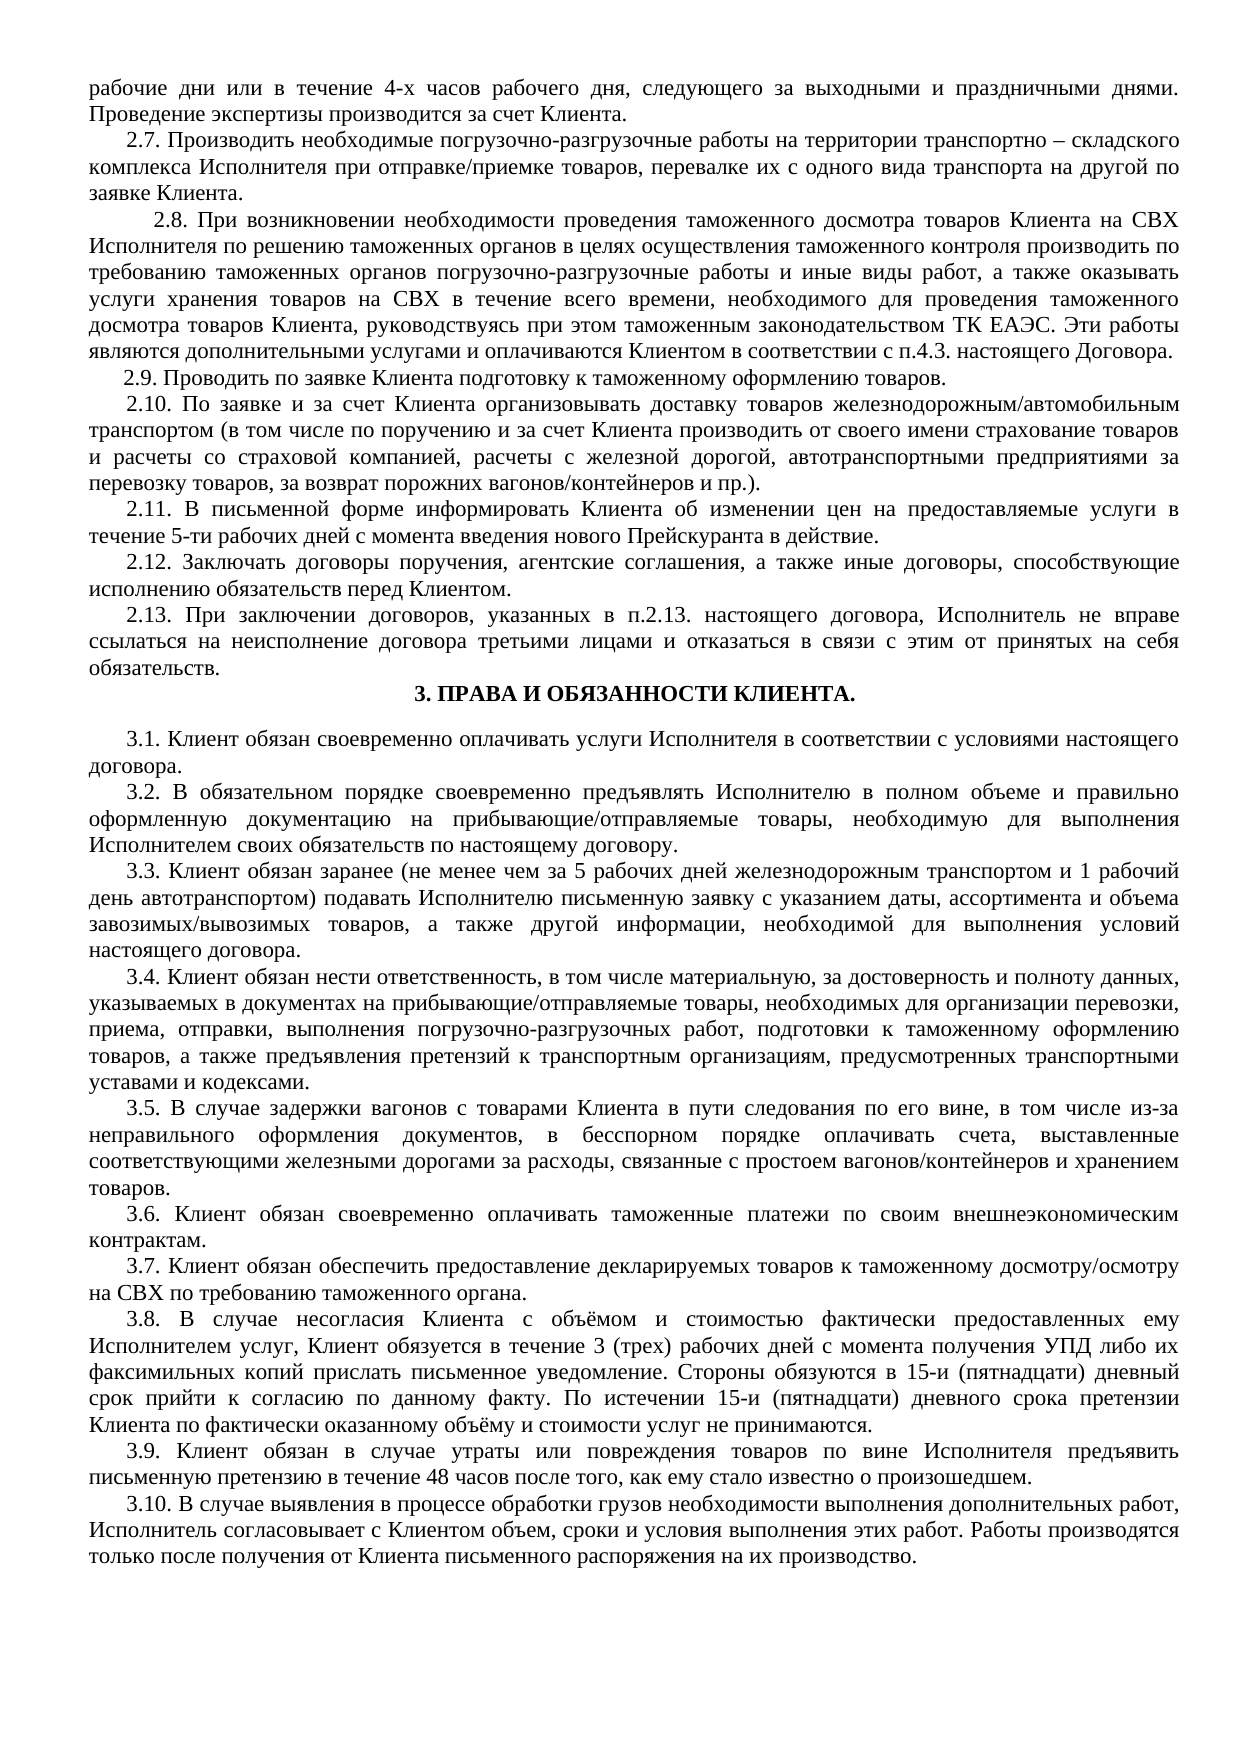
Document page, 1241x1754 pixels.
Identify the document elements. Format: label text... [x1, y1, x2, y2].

text 2.8. При возникновении необходимости проведения таможенного досмотра товаров Клиента на СВХ Исполнителя по решению таможенных органов в целях осуществления таможенного контроля производить по требованию таможенных органов погрузочно-разгрузочные работы и иные виды работ, а также оказывать услуги хранения товаров на СВХ в течение всего времени, необходимого для проведения таможенного досмотра товаров Клиента, руководствуясь при этом таможенным законодательством ТК ЕАЭС. Эти работы являются дополнительными услугами и оплачиваются Клиентом в соответствии с п.4.3. настоящего Договора. [89, 206, 1181, 364]
text 3.7. Клиент обязан обеспечить предоставление декларируемых товаров к таможенному досмотру/осмотру на СВХ по требованию таможенного органа. [89, 1253, 1181, 1305]
text 3.8. В случае несогласия Клиента с объёмом и стоимостью фактически предоставленных ему Исполнителем услуг, Клиент обязуется в течение 3 (трех) рабочих дней с момента получения УПД либо их факсимильных копий прислать письменное уведомление. Стороны обязуются в 15-и (пятнадцати) дневный срок прийти к согласию по данному факту. По истечении 15-и (пятнадцати) дневного срока претензии Клиента по фактически оказанному объёму и стоимости услуг не принимаются. [89, 1305, 1181, 1437]
text 2.10. По заявке и за счет Клиента организовывать доставку товаров железнодорожным/автомобильным транспортом (в том числе по поручению и за счет Клиента производить от своего имени страхование товаров и расчеты со страховой компанией, расчеты с железной дорогой, автотранспортными предприятиями за перевозку товаров, за возврат порожних вагонов/контейнеров и пр.). [89, 390, 1181, 496]
text 3. ПРАВА И ОБЯЗАННОСТИ КЛИЕНТА. [89, 680, 1181, 706]
text 3.3. Клиент обязан заранее (не менее чем за 5 рабочих дней железнодорожным транспортом и 1 рабочий день автотранспортом) подавать Исполнителю письменную заявку с указанием даты, ассортимента и объема завозимых/вывозимых товаров, а также другой информации, необходимой для выполнения условий настоящего договора. [89, 857, 1181, 963]
text 3.2. В обязательном порядке своевременно предъявлять Исполнителю в полном объеме и правильно оформленную документацию на прибывающие/отправляемые товары, необходимую для выполнения Исполнителем своих обязательств по настоящему договору. [89, 778, 1181, 857]
text 2.7. Производить необходимые погрузочно-разгрузочные работы на территории транспортно – складского комплекса Исполнителя при отправке/приемке товаров, перевалке их с одного вида транспорта на другой по заявке Клиента. [89, 127, 1181, 206]
text 2.12. Заключать договоры поручения, агентские соглашения, а также иные договоры, способствующие исполнению обязательств перед Клиентом. [89, 548, 1181, 601]
text 3.1. Клиент обязан своевременно оплачивать услуги Исполнителя в соответствии с условиями настоящего договора. [89, 726, 1181, 778]
text 3.5. В случае задержки вагонов с товарами Клиента в пути следования по его вине, в том числе из-за неправильного оформления документов, в бесспорном порядке оплачивать счета, выставленные соответствующими железными дорогами за расходы, связанные с простоем вагонов/контейнеров и хранением товаров. [89, 1094, 1181, 1200]
text 2.13. При заключении договоров, указанных в п.2.13. настоящего договора, Исполнитель не вправе ссылаться на неисполнение договора третьими лицами и отказаться в связи с этим от принятых на себя обязательств. [89, 601, 1181, 680]
text 2.9. Проводить по заявке Клиента подготовку к таможенному оформлению товаров. [89, 364, 1181, 390]
text 3.6. Клиент обязан своевременно оплачивать таможенные платежи по своим внешнеэкономическим контрактам. [89, 1200, 1181, 1253]
text 2.11. В письменной форме информировать Клиента об изменении цен на предоставляемые услуги в течение 5-ти рабочих дней с момента введения нового Прейскуранта в действие. [89, 496, 1181, 548]
text 3.9. Клиент обязан в случае утраты или повреждения товаров по вине Исполнителя предъявить письменную претензию в течение 48 часов после того, как ему стало известно о произошедшем. [89, 1437, 1181, 1490]
text 3.10. В случае выявления в процессе обработки грузов необходимости выполнения дополнительных работ, Исполнитель согласовывает с Клиентом объем, сроки и условия выполнения этих работ. Работы производятся только после получения от Клиента письменного распоряжения на их производство. [89, 1490, 1181, 1569]
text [89, 74, 1181, 127]
text 3.4. Клиент обязан нести ответственность, в том числе материальную, за достоверность и полноту данных, указываемых в документах на прибывающие/отправляемые товары, необходимых для организации перевозки, приема, отправки, выполнения погрузочно-разгрузочных работ, подготовки к таможенному оформлению товаров, а также предъявления претензий к транспортным организациям, предусмотренных транспортными уставами и кодексами. [89, 963, 1181, 1094]
